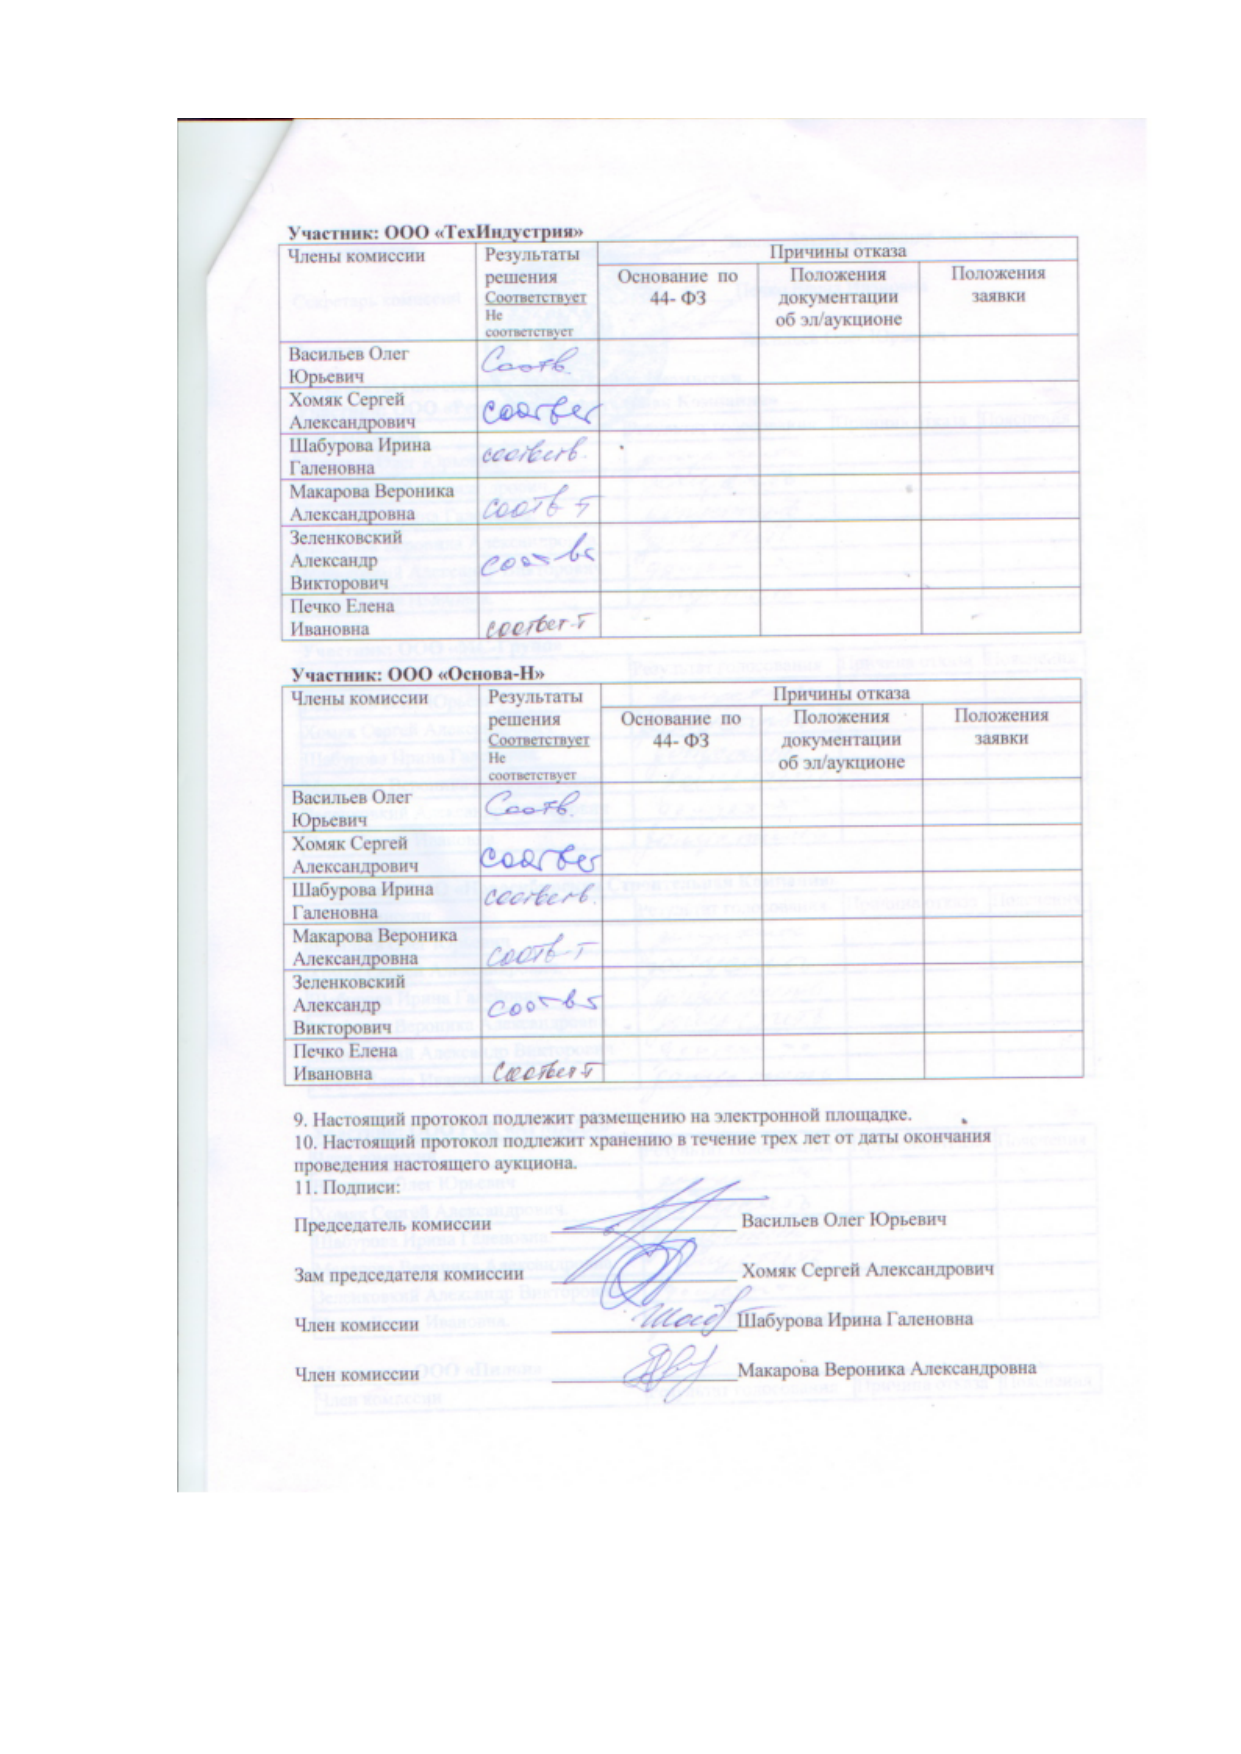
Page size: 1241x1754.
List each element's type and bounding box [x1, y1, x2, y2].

picture [177, 118, 1152, 1494]
